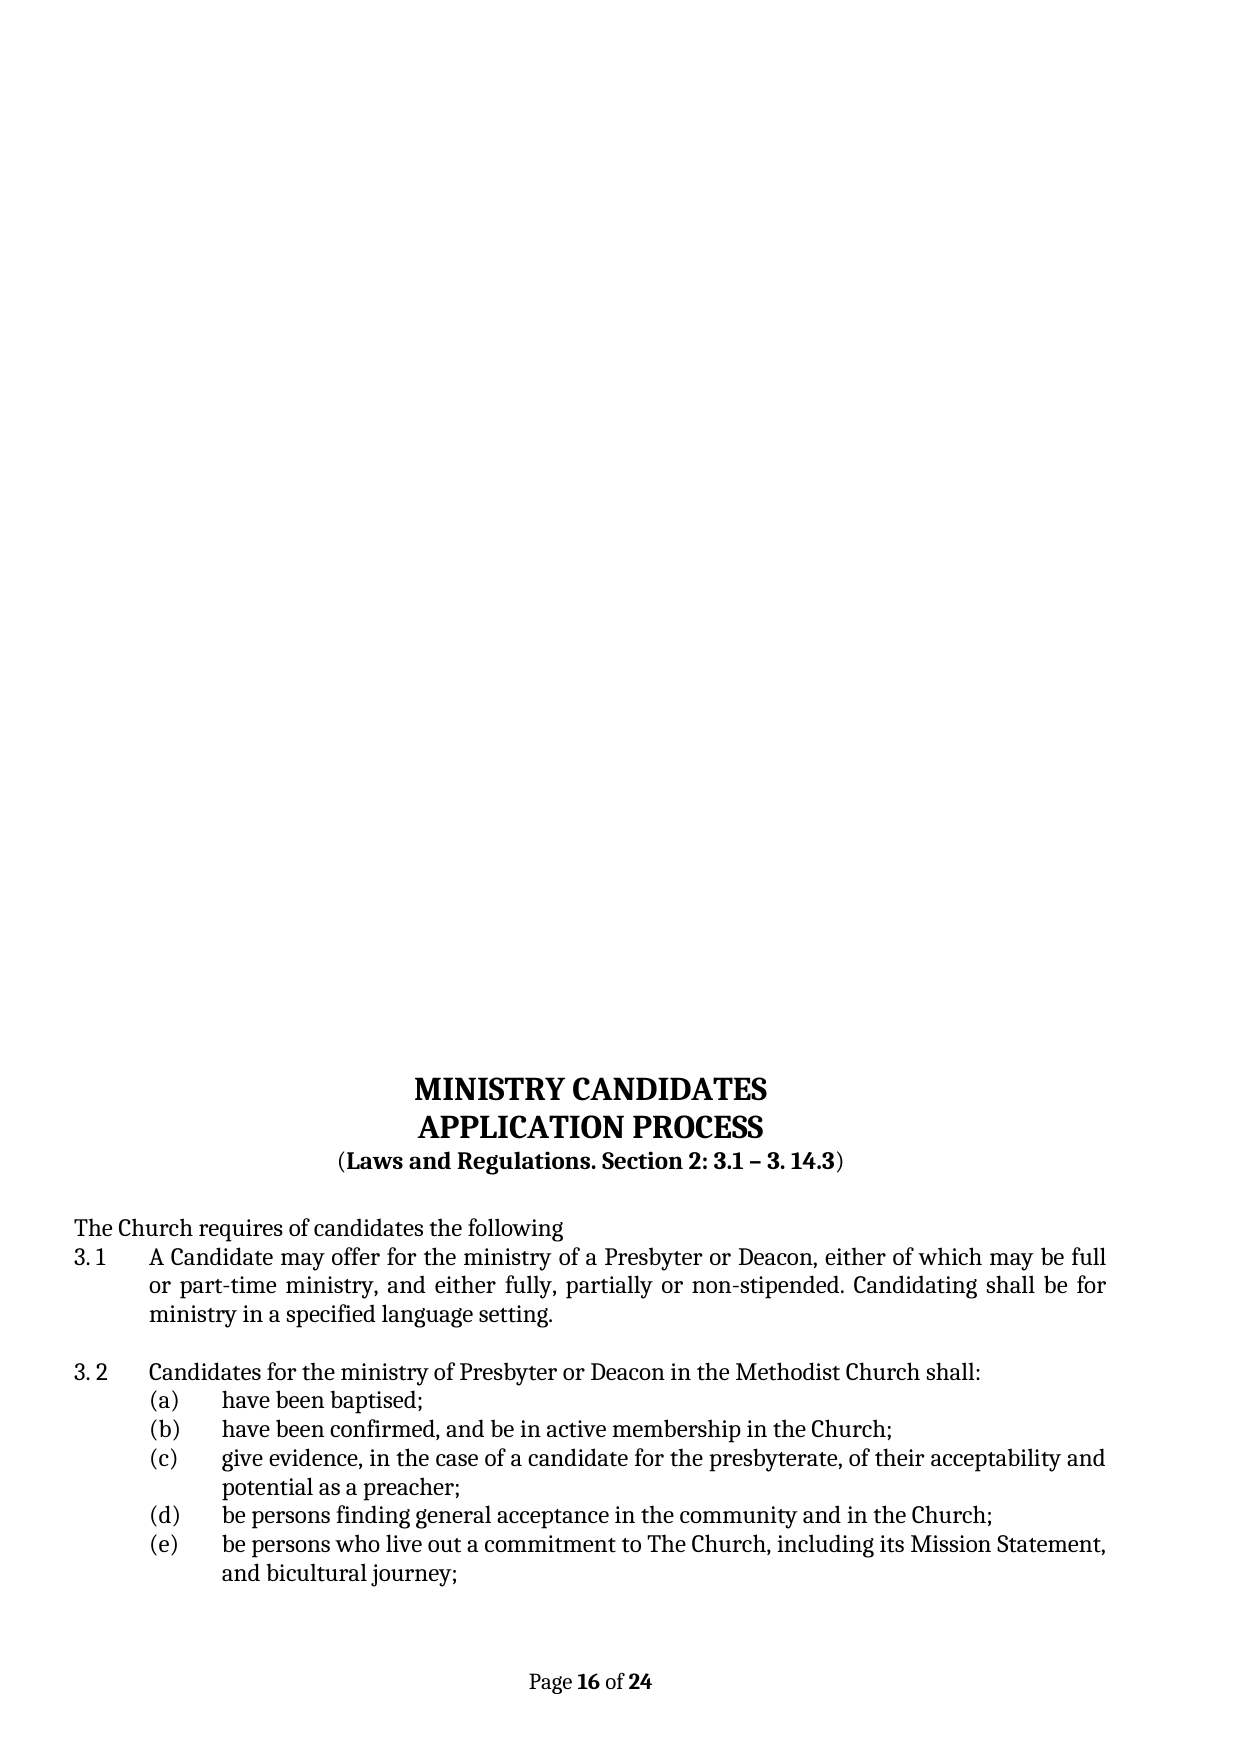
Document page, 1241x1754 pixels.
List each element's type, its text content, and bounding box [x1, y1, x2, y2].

text The Church requires of candidates the following [74, 1214, 1107, 1242]
text (d) be persons finding general acceptance in the community and in the Church; [149, 1501, 1107, 1530]
text (c) give evidence, in the case of a candidate for the presbyterate, of their acceptability and potential as a preacher; [149, 1444, 1107, 1501]
text 3. 1 A Candidate may offer for the ministry of a Presbyter or Deacon, either of which may be full or part-time ministry, and either fully, partially or non-stipended. Candidating shall be for ministry in a specified language setting. [74, 1242, 1107, 1329]
text (Laws and Regulations. Section 2: 3.1 – 3. 14.3) [74, 1147, 1107, 1175]
text (a) have been baptised; [149, 1386, 1107, 1415]
text (e) be persons who live out a commitment to The Church, including its Mission Statement, and bicultural journey; [149, 1530, 1107, 1587]
text MINISTRY CANDIDATES [74, 1070, 1107, 1108]
text APPLICATION PROCESS [74, 1108, 1107, 1147]
text 3. 2 Candidates for the ministry of Presbyter or Deacon in the Methodist Church shall: [74, 1357, 1107, 1386]
text (b) have been confirmed, and be in active membership in the Church; [149, 1415, 1107, 1444]
